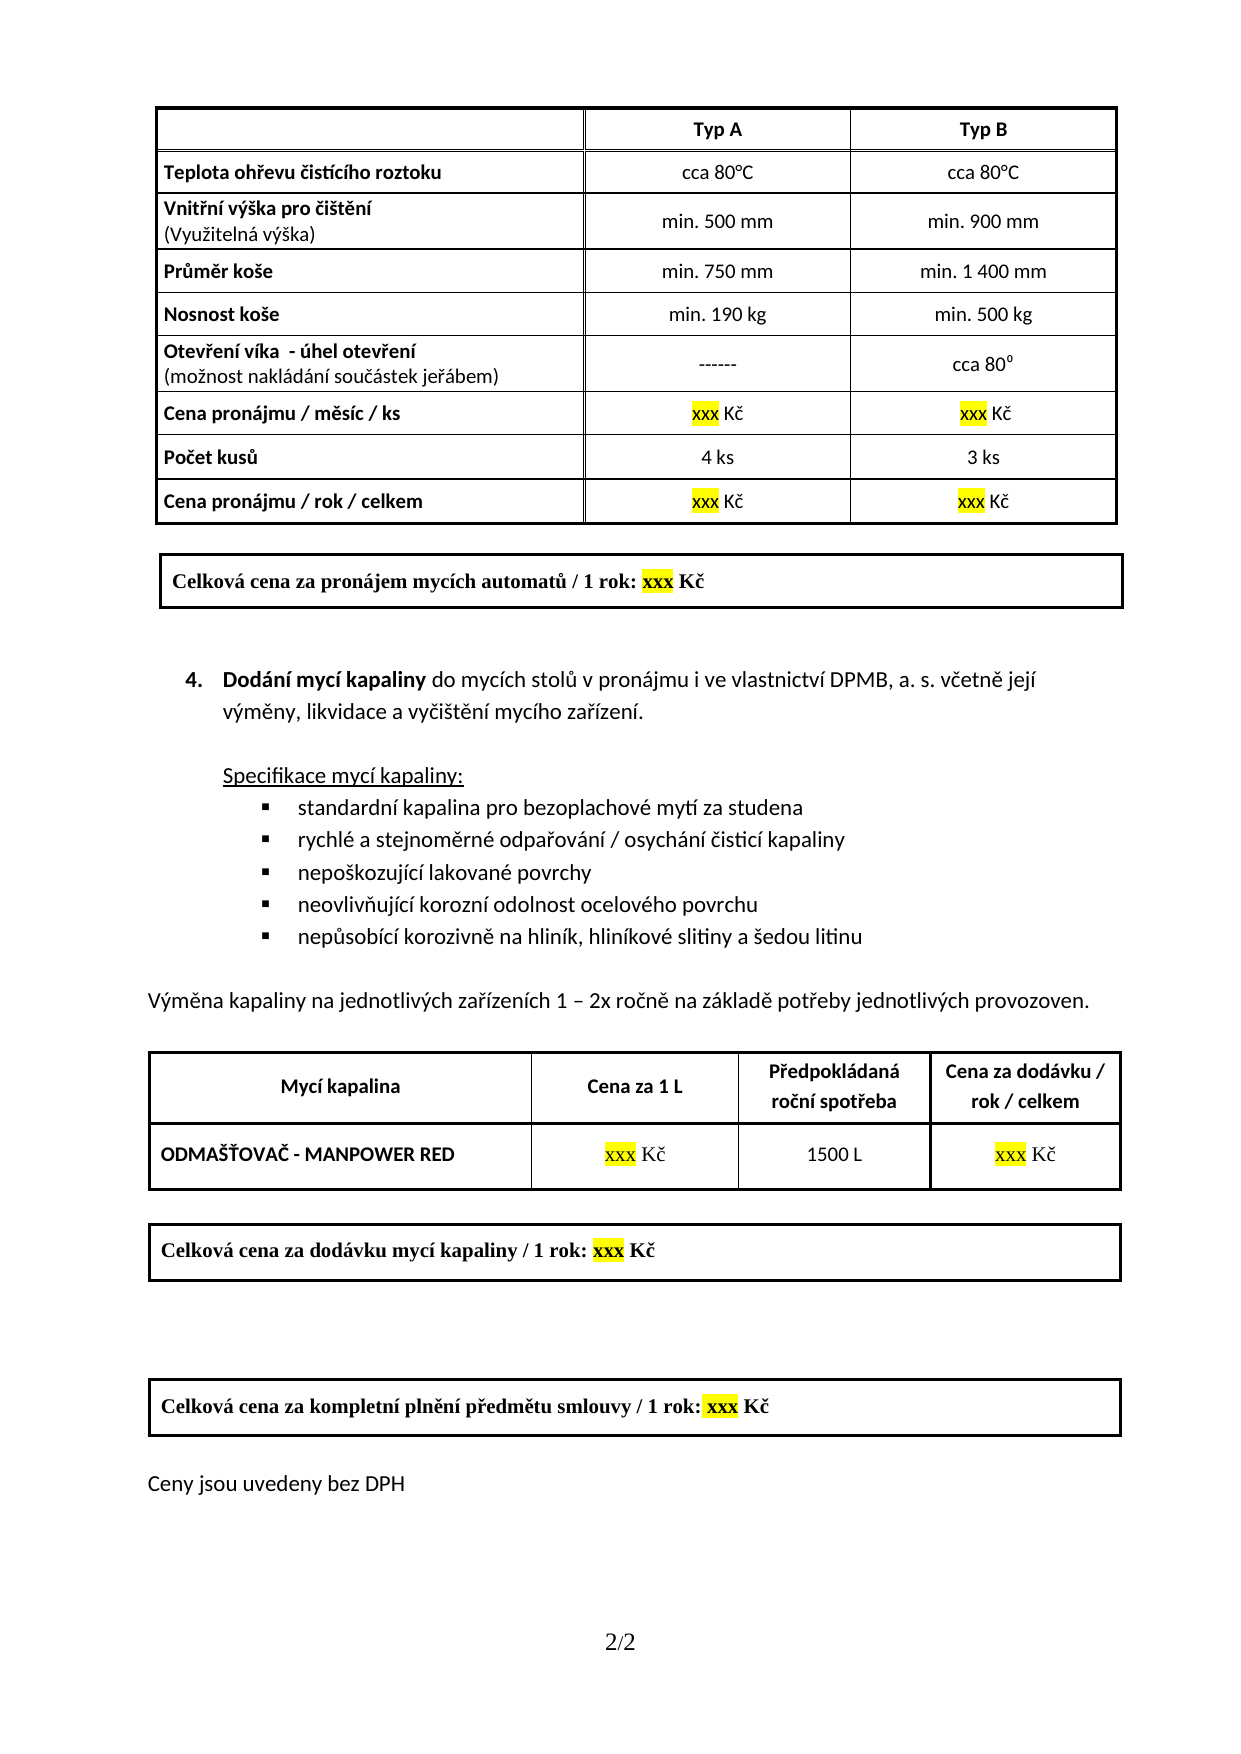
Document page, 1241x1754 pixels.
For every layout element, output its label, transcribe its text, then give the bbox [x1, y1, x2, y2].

table_cell Otevření víka - úhel otevření (možnost nakládání součástek jeřábem) [158, 336, 583, 391]
text Specifikace mycí kapaliny: [223, 761, 1092, 789]
table_header Celková cena za dodávku mycí kapaliny / 1 rok: xxx Kč [151, 1226, 1119, 1278]
list standardní kapalina pro bezoplachové mytí za studena [260, 793, 1092, 821]
table_cell min. 500 kg [851, 293, 1115, 335]
table_cell Nosnost koše [158, 293, 583, 335]
table_cell xxx Kč [586, 480, 850, 522]
list rychlé a stejnoměrné odpařování / osychání čisticí kapaliny [260, 826, 1092, 854]
list nepoškozující lakované povrchy [260, 858, 1092, 886]
table_cell min. 500 mm [586, 194, 850, 248]
table_cell Cena pronájmu / rok / celkem [158, 480, 583, 522]
table_cell 3 ks [851, 435, 1115, 478]
table_cell ODMAŠŤOVAČ - MANPOWER RED [151, 1125, 531, 1187]
list Dodání mycí kapaliny do mycích stolů v pronájmu i ve vlastnictví DPMB, a. s. včetně její výměny, likvidace a vyčištění mycího zařízení. [185, 665, 1092, 725]
table_cell min. 900 mm [851, 194, 1115, 248]
table_cell xxx Kč [851, 480, 1115, 522]
table_header Cena za 1 L [532, 1054, 738, 1122]
table_header [158, 110, 583, 148]
table_cell Průměr koše [158, 250, 583, 291]
table_cell Cena pronájmu / měsíc / ks [158, 392, 583, 434]
table_cell cca 80⁰ [851, 336, 1115, 391]
table_cell min. 750 mm [586, 250, 850, 291]
table_cell cca 80°C [851, 152, 1115, 192]
table_cell 4 ks [586, 435, 850, 478]
table_header Typ A [586, 110, 850, 148]
table_cell Počet kusů [158, 435, 583, 478]
table_header Předpokládaná roční spotřeba [739, 1054, 929, 1122]
table_cell xxx Kč [851, 392, 1115, 434]
text Ceny jsou uvedeny bez DPH [148, 1469, 1092, 1497]
table_cell cca 80°C [586, 152, 850, 192]
table_header Cena za dodávku / rok / celkem [932, 1054, 1119, 1122]
table_cell xxx Kč [586, 392, 850, 434]
table_cell xxx Kč [932, 1125, 1119, 1187]
table_header Typ B [851, 110, 1115, 148]
table_header Celková cena za pronájem mycích automatů / 1 rok: xxx Kč [162, 556, 1121, 606]
list nepůsobící korozivně na hliník, hliníkové slitiny a šedou litinu [260, 922, 1092, 950]
table_cell min. 1 400 mm [851, 250, 1115, 291]
text Výměna kapaliny na jednotlivých zařízeních 1 – 2x ročně na základě potřeby jednotlivých provozoven. [148, 987, 1092, 1014]
table_cell 1500 L [739, 1125, 929, 1187]
list neovlivňující korozní odolnost ocelového povrchu [260, 890, 1092, 918]
table_header Mycí kapalina [151, 1054, 531, 1122]
table_cell Vnitřní výška pro čištění (Využitelná výška) [158, 194, 583, 248]
table_cell ------ [586, 336, 850, 391]
table_cell xxx Kč [532, 1125, 738, 1187]
table_cell min. 190 kg [586, 293, 850, 335]
table_cell Teplota ohřevu čistícího roztoku [158, 152, 583, 192]
table_header Celková cena za kompletní plnění předmětu smlouvy / 1 rok: xxx Kč [151, 1381, 1119, 1434]
